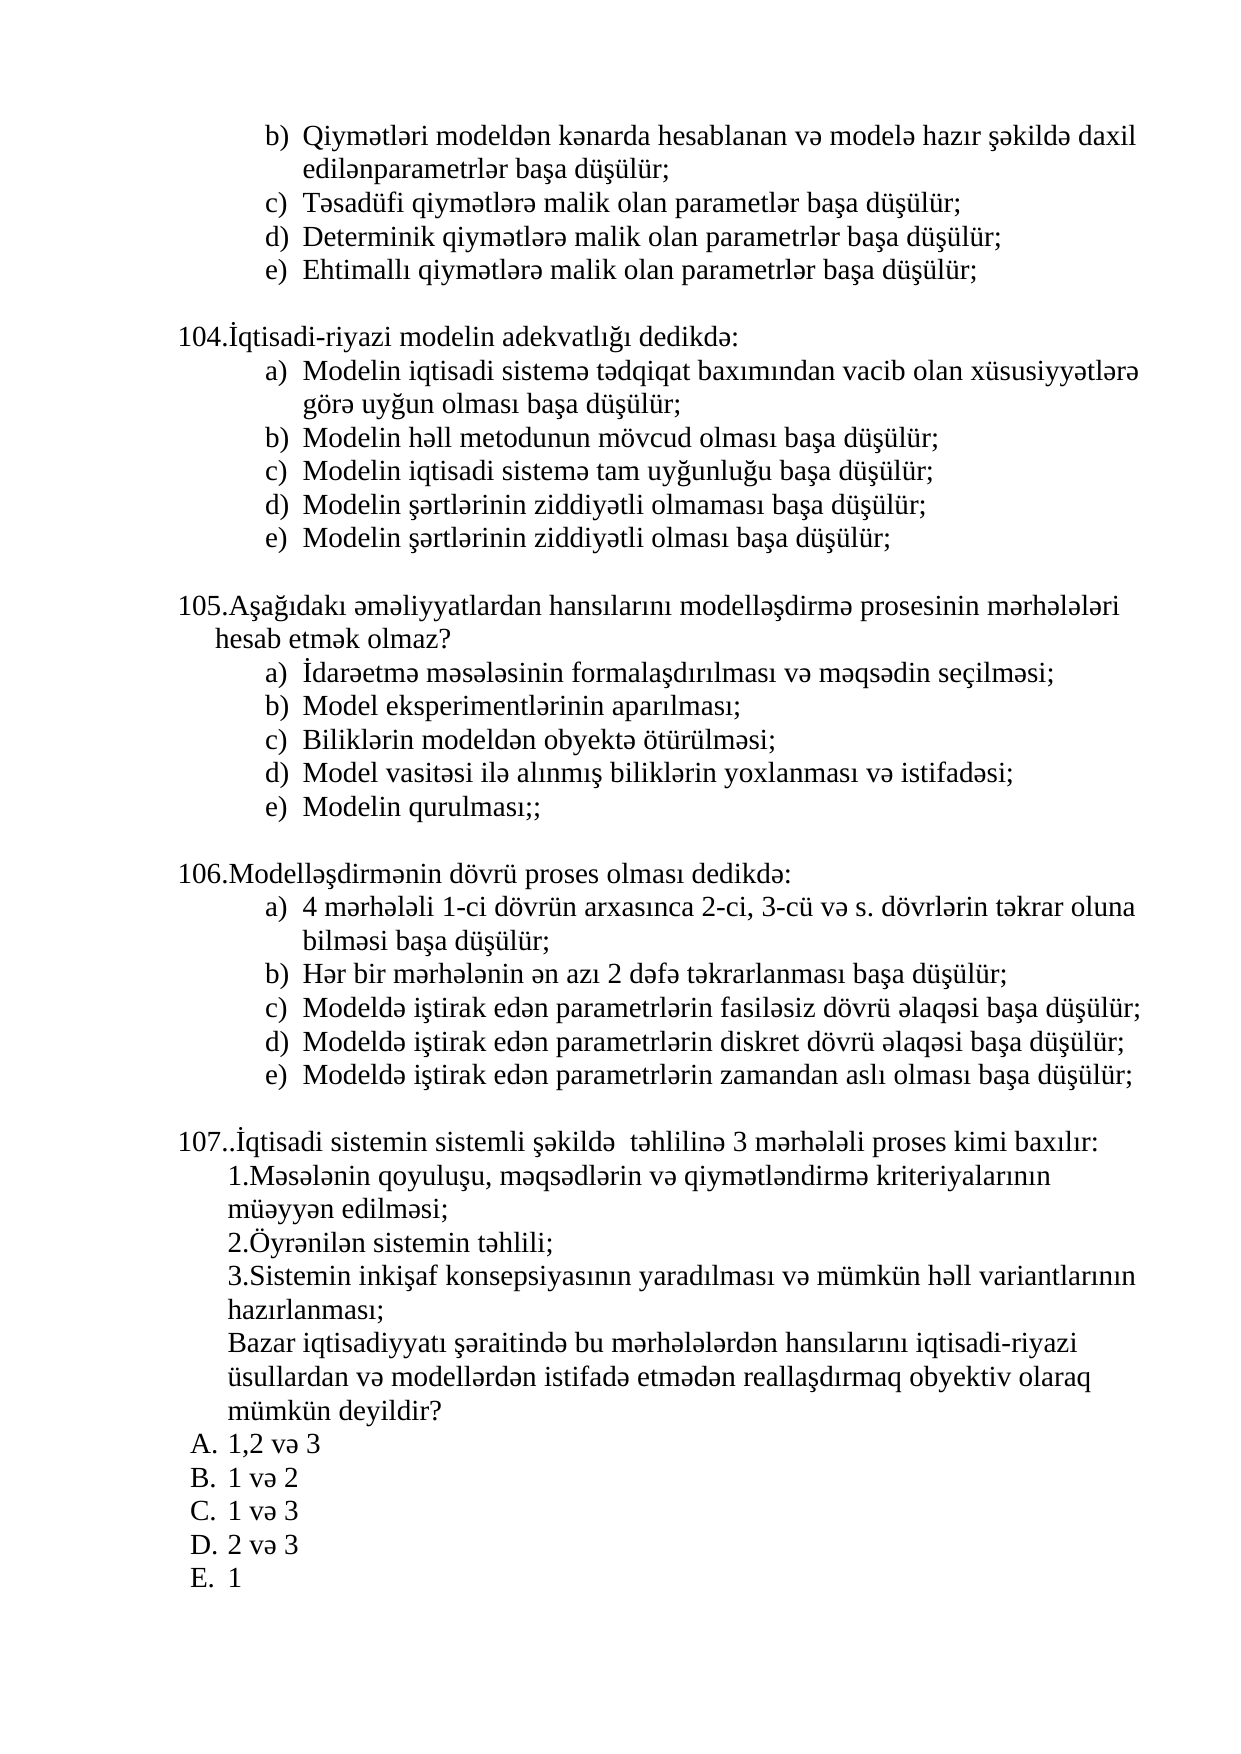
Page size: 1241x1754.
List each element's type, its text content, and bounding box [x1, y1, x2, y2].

list 1 və 2 [190, 1460, 1152, 1493]
list 2 və 3 [190, 1527, 1152, 1560]
list Model vasitəsi ilə alınmış biliklərin yoxlanması və istifadəsi; [265, 755, 1152, 789]
list Aşağıdakı əməliyyatlardan hansılarını modelləşdirmə prosesinin mərhələləri hesab etmək olmaz? [177, 588, 1152, 655]
list Modelin şərtlərinin ziddiyətli olmaması başa düşülür; [265, 487, 1152, 521]
list Modelin iqtisadi sistemə tədqiqat baxımından vacib olan xüsusiyyətlərə görə uyğun olması başa düşülür; [265, 353, 1152, 420]
text 3.Sistemin inkişaf konsepsiyasının yaradılması və mümkün həll variantlarının hazırlanması; [227, 1258, 1152, 1326]
text 2.Öyrənilən sistemin təhlili; [227, 1225, 1152, 1258]
list Modelin şərtlərinin ziddiyətli olması başa düşülür; [265, 521, 1152, 554]
list 1 və 3 [190, 1493, 1152, 1527]
list 4 mərhələli 1-ci dövrün arxasınca 2-ci, 3-cü və s. dövrlərin təkrar oluna bilməsi başa düşülür; [265, 889, 1152, 957]
list Modelin həll metodunun mövcud olması başa düşülür; [265, 420, 1152, 453]
list Determinik qiymətlərə malik olan parametrlər başa düşülür; [265, 219, 1152, 252]
list Biliklərin modeldən obyektə ötürülməsi; [265, 722, 1152, 755]
list Modelin iqtisadi sistemə tam uyğunluğu başa düşülür; [265, 453, 1152, 487]
list Model eksperimentlərinin aparılması; [265, 688, 1152, 722]
list Modeldə iştirak edən parametrlərin fasiləsiz dövrü əlaqəsi başa düşülür; [265, 990, 1152, 1024]
list .İqtisadi sistemin sistemli şəkildə təhlilinə 3 mərhələli proses kimi baxılır: [177, 1124, 1152, 1158]
list Modelləşdirmənin dövrü proses olması dedikdə: [177, 856, 1152, 889]
text 1.Məsələnin qoyuluşu, məqsədlərin və qiymətləndirmə kriteriyalarının müəyyən edilməsi; [227, 1158, 1152, 1225]
list İqtisadi-riyazi modelin adekvatlığı dedikdə: [177, 319, 1152, 353]
list İdarəetmə məsələsinin formalaşdırılması və məqsədin seçilməsi; [265, 655, 1152, 688]
list Modeldə iştirak edən parametrlərin zamandan aslı olması başa düşülür; [265, 1057, 1152, 1091]
text Bazar iqtisadiyyatı şəraitində bu mərhələlərdən hansılarını iqtisadi-riyazi üsullardan və modellərdən istifadə etmədən reallaşdırmaq obyektiv olaraq mümkün deyildir? [227, 1326, 1152, 1426]
list Modelin qurulması;; [265, 789, 1152, 822]
list Qiymətləri modeldən kənarda hesablanan və modelə hazır şəkildə daxil edilənparametrlər başa düşülür; [265, 118, 1152, 185]
list 1,2 və 3 [190, 1426, 1152, 1460]
list Modeldə iştirak edən parametrlərin diskret dövrü əlaqəsi başa düşülür; [265, 1024, 1152, 1057]
list Təsadüfi qiymətlərə malik olan parametlər başa düşülür; [265, 185, 1152, 219]
list Hər bir mərhələnin ən azı 2 dəfə təkrarlanması başa düşülür; [265, 957, 1152, 990]
list 1 [190, 1560, 1152, 1594]
list Ehtimallı qiymətlərə malik olan parametrlər başa düşülür; [265, 252, 1152, 286]
